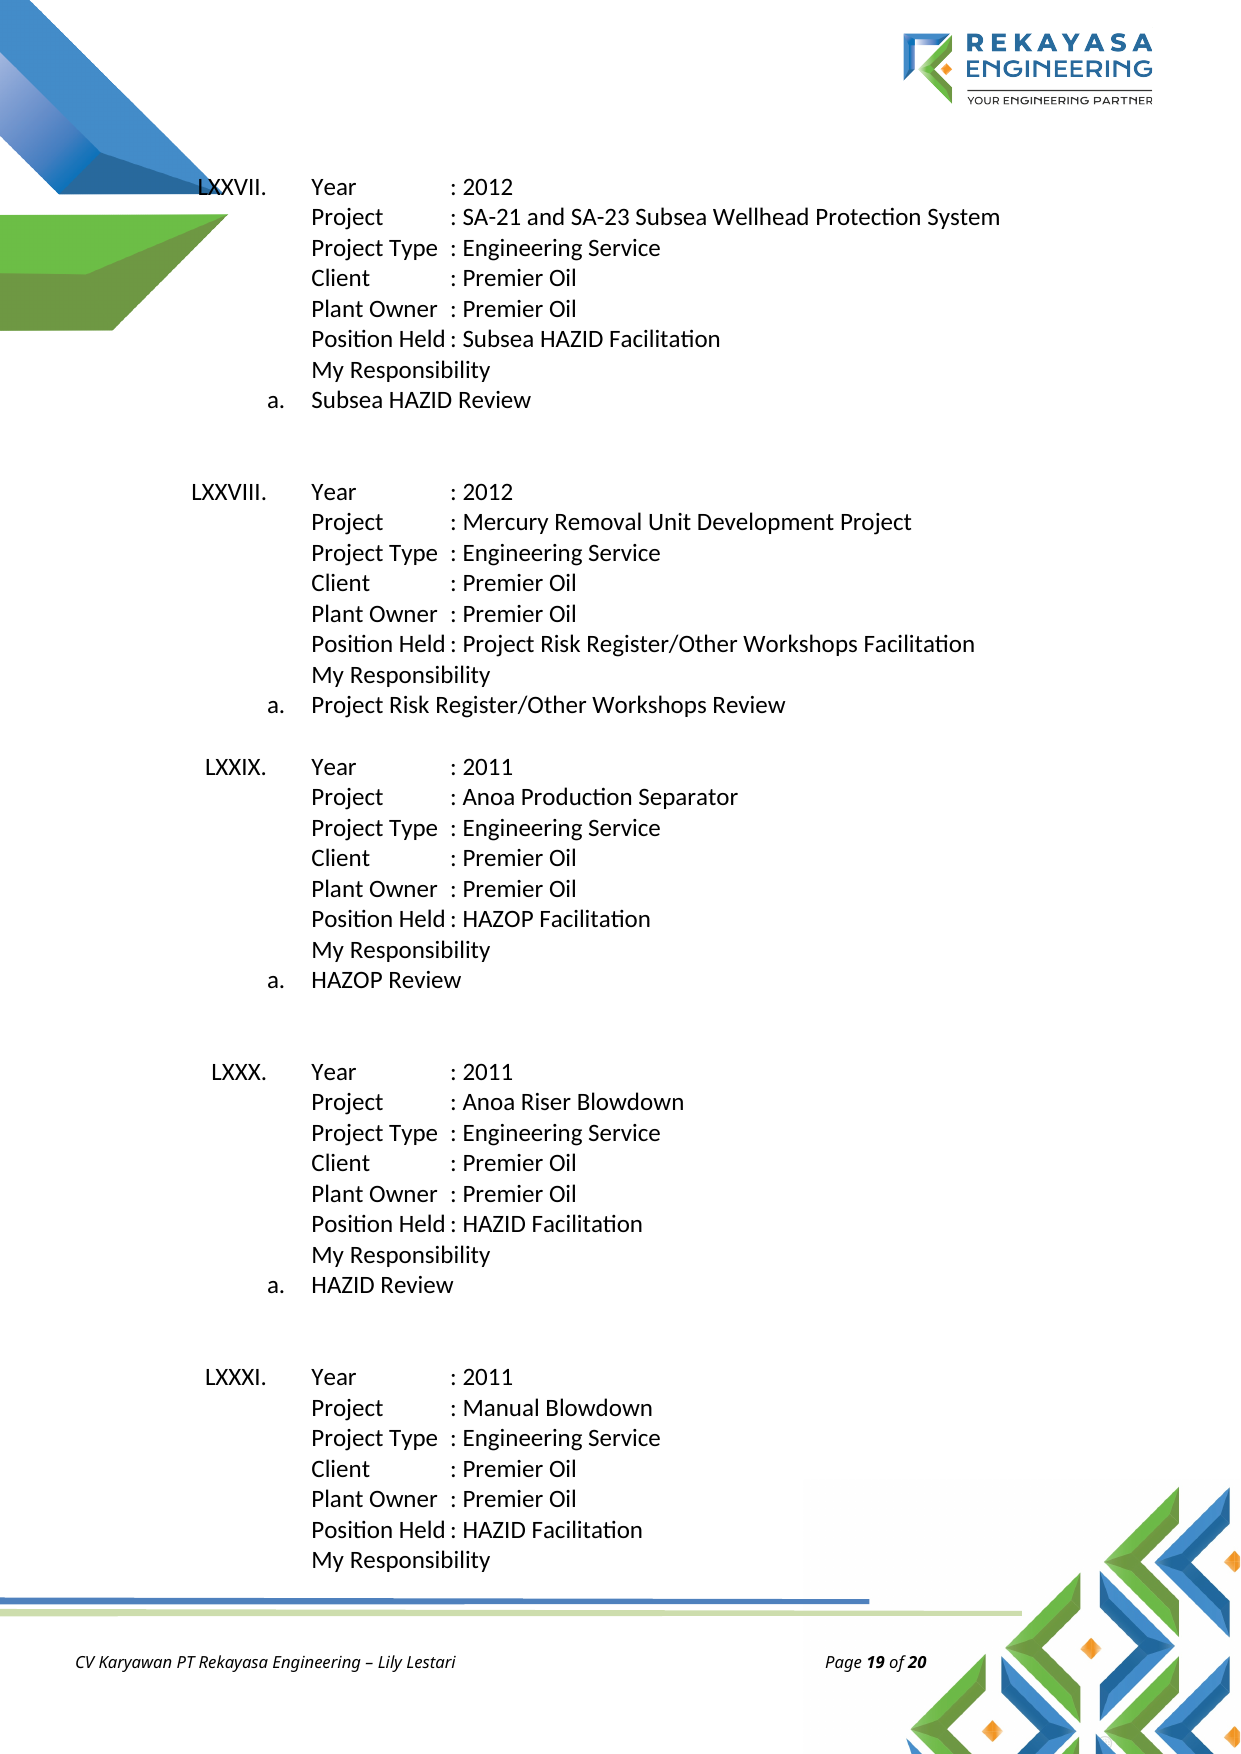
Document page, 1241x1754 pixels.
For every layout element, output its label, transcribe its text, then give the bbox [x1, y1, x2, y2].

picture [0, 0, 237, 447]
list Year : 2012 [267, 476, 1165, 507]
text Project Type : Engineering Service [267, 232, 1165, 262]
text Project : Anoa Riser Blowdown [267, 1086, 1165, 1117]
text Position Held : Project Risk Register/Other Workshops Facilitation [267, 629, 1165, 659]
text Position Held : HAZOP Facilitation [267, 903, 1165, 934]
list Year : 2011 [267, 1361, 1165, 1392]
text Plant Owner : Premier Oil [267, 1178, 1165, 1208]
text My Responsibility [267, 934, 1165, 964]
text Plant Owner : Premier Oil [267, 598, 1165, 629]
list Subsea HAZID Review [267, 384, 1165, 415]
text Project Type : Engineering Service [267, 1117, 1165, 1147]
list HAZOP Review [267, 964, 1165, 995]
text Project Type : Engineering Service [267, 1422, 1165, 1453]
text Position Held : Subsea HAZID Facilitation [267, 323, 1165, 354]
text My Responsibility [267, 1239, 1165, 1269]
list HAZID Review [267, 1269, 1165, 1300]
list Year : 2012 [267, 171, 1165, 201]
list Project Risk Register/Other Workshops Review [267, 690, 1165, 720]
text Client : Premier Oil [267, 842, 1165, 873]
text Plant Owner : Premier Oil [267, 1483, 1165, 1514]
text Project : Manual Blowdown [267, 1392, 1165, 1422]
text My Responsibility [267, 659, 1165, 690]
text Project : Mercury Removal Unit Development Project [267, 507, 1165, 537]
text Client : Premier Oil [267, 262, 1165, 293]
text Project Type : Engineering Service [267, 812, 1165, 842]
text Project : SA-21 and SA-23 Subsea Wellhead Protection System [267, 201, 1165, 232]
text My Responsibility [267, 1544, 1165, 1575]
text Client : Premier Oil [267, 1147, 1165, 1178]
picture [903, 27, 1153, 105]
text Position Held : HAZID Facilitation [267, 1208, 1165, 1239]
picture [803, 1479, 1241, 1754]
list Year : 2011 [267, 751, 1165, 781]
text Plant Owner : Premier Oil [267, 873, 1165, 903]
text Project Type : Engineering Service [267, 537, 1165, 568]
list Year : 2011 [267, 1056, 1165, 1086]
text Position Held : HAZID Facilitation [267, 1514, 1165, 1544]
text My Responsibility [267, 354, 1165, 384]
text Plant Owner : Premier Oil [267, 293, 1165, 323]
text Client : Premier Oil [267, 568, 1165, 598]
text Project : Anoa Production Separator [267, 781, 1165, 812]
text Client : Premier Oil [267, 1453, 1165, 1483]
